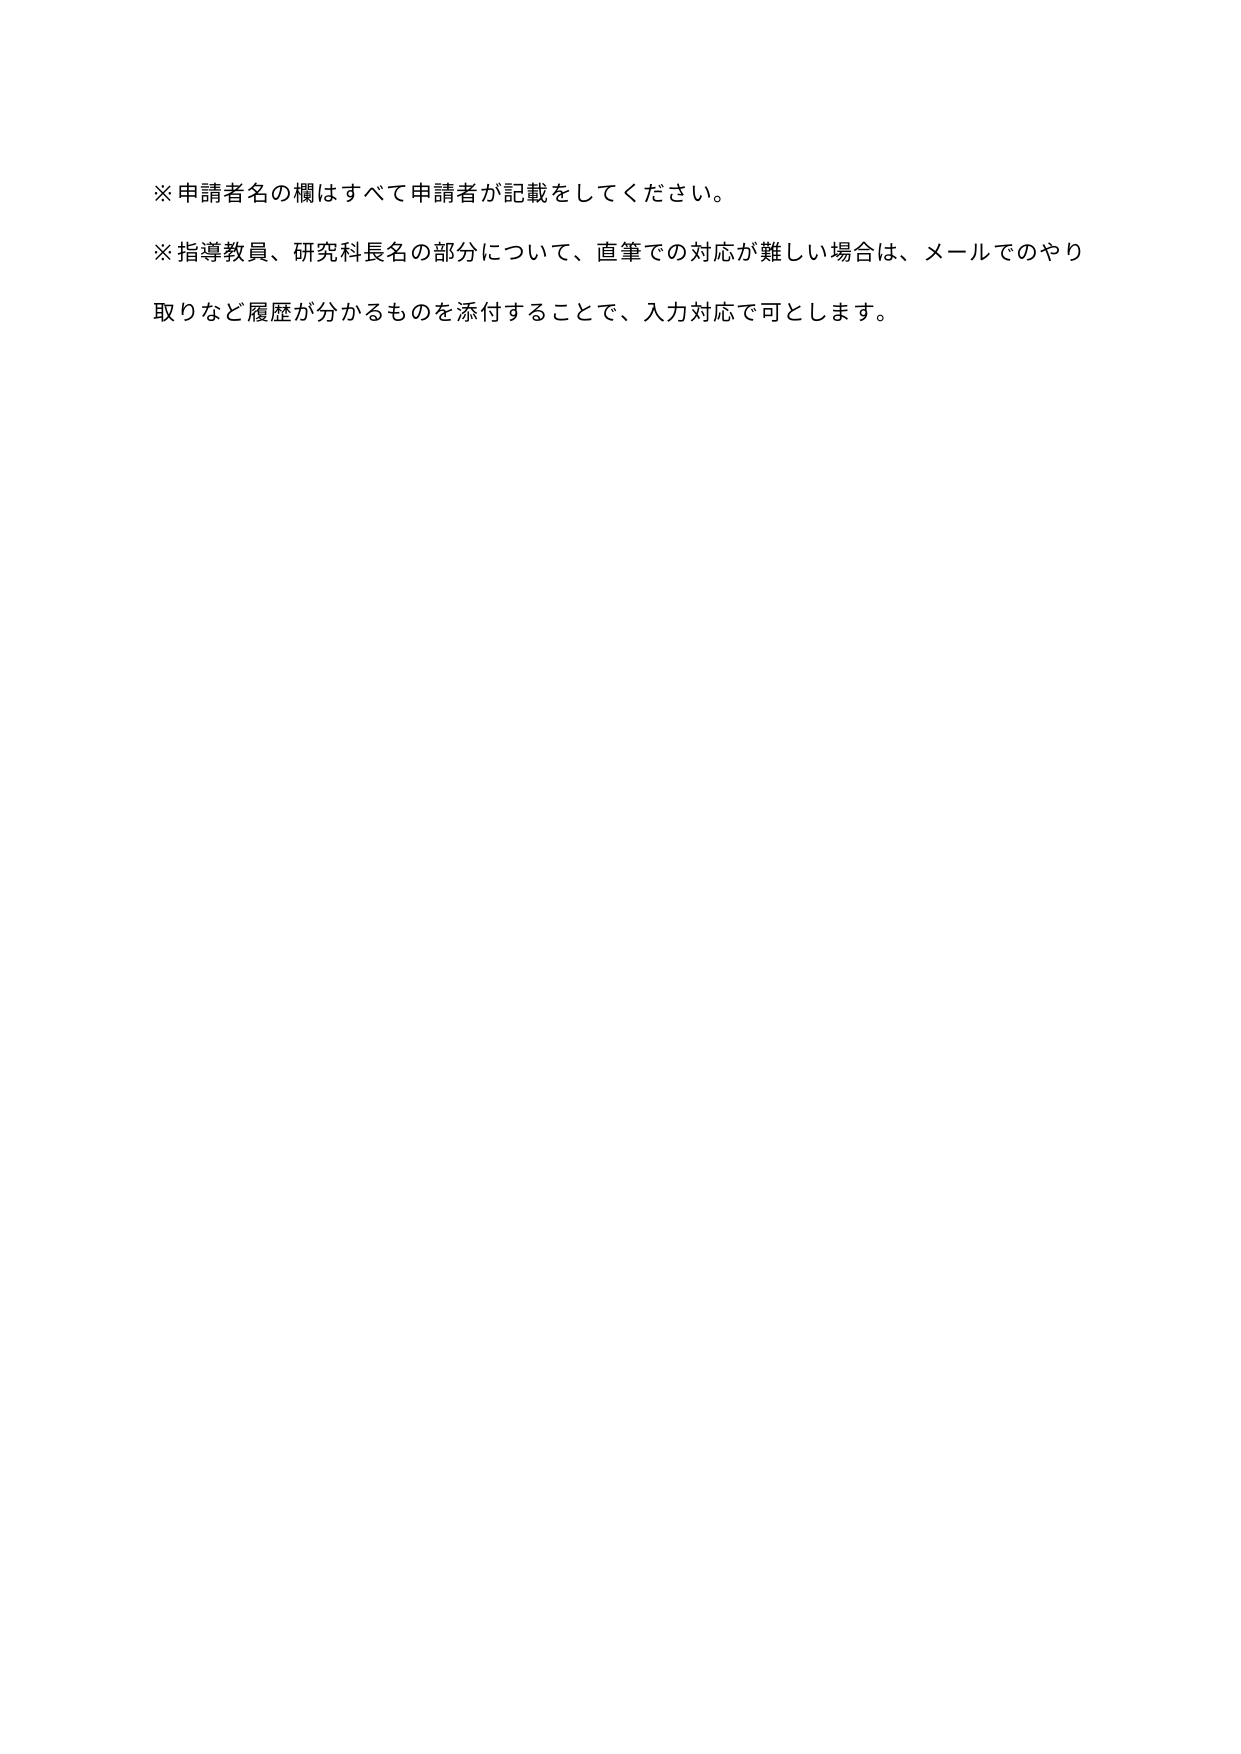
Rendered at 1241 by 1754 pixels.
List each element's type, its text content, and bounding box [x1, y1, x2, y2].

text ※指導教員、研究科長名の部分について、直筆での対応が難しい場合は、メールでのやり取りなど履歴が分かるものを添付することで、入力対応で可とします。 [153, 222, 1087, 341]
text ※申請者名の欄はすべて申請者が記載をしてください。 [153, 162, 1087, 222]
